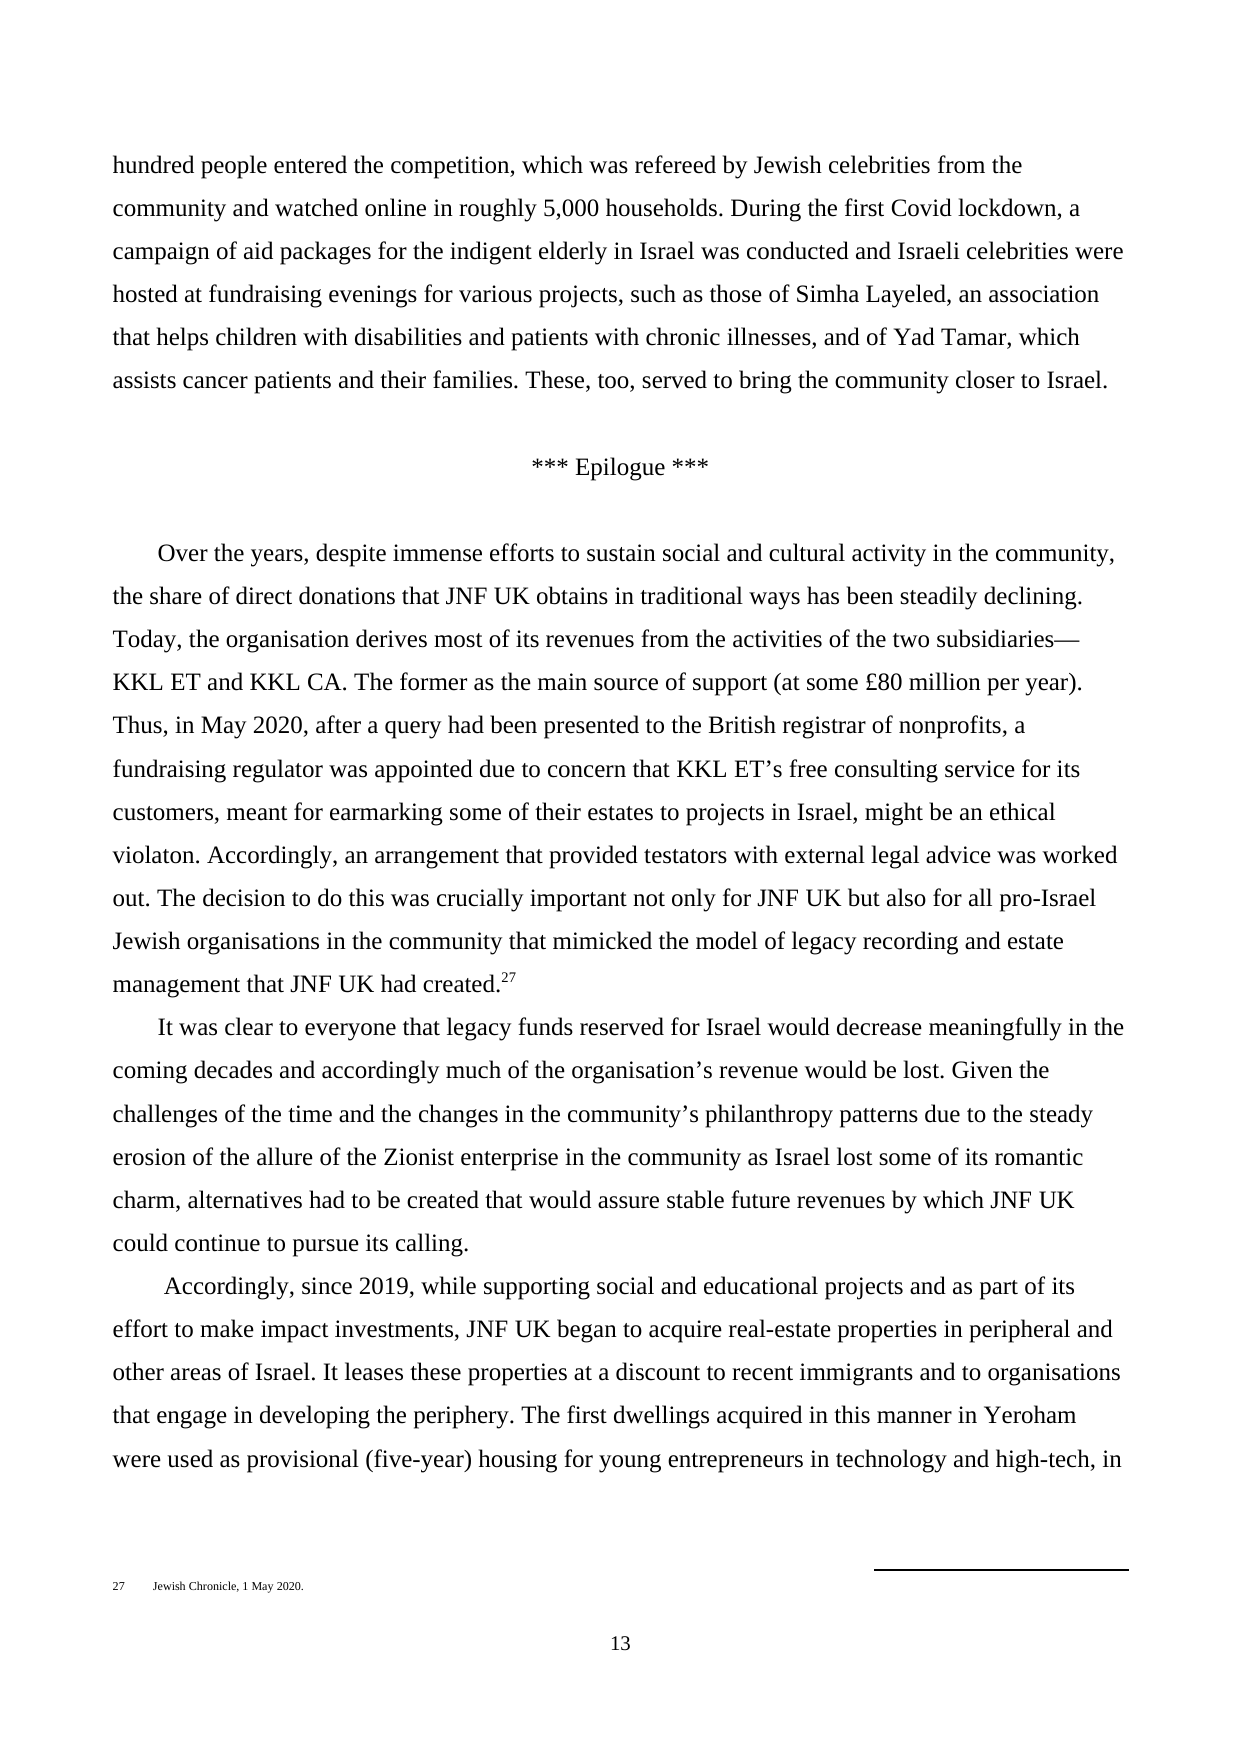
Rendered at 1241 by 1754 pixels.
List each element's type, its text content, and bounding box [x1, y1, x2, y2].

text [112, 1271, 1128, 1472]
text Over the years, despite immense efforts to sustain social and cultural activity in the community, the share of direct donations that JNF UK obtains in traditional ways has been steadily declining. Today, the organisation derives most of its revenues from the activities of the two subsidiaries—KKL ET and KKL CA. The former as the main source of support (at some £80 million per year). Thus, in May 2020, after a query had been presented to the British registrar of nonprofits, a fundraising regulator was appointed due to concern that KKL ET’s free consulting service for its customers, meant for earmarking some of their estates to projects in Israel, might be an ethical violaton. Accordingly, an arrangement that provided testators with external legal advice was worked out. The decision to do this was crucially important not only for JNF UK but also for all pro-Israel Jewish organisations in the community that mimicked the model of legacy recording and estate management that JNF UK had created. [112, 538, 1128, 998]
text It was clear to everyone that legacy funds reserved for Israel would decrease meaningfully in the coming decades and accordingly much of the organisation’s revenue would be lost. Given the challenges of the time and the changes in the community’s philanthropy patterns due to the steady erosion of the allure of the Zionist enterprise in the community as Israel lost some of its romantic charm, alternatives had to be created that would assure stable future revenues by which JNF UK could continue to pursue its calling. [112, 1012, 1128, 1257]
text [112, 150, 1128, 394]
text *** Epilogue *** [112, 409, 1128, 524]
